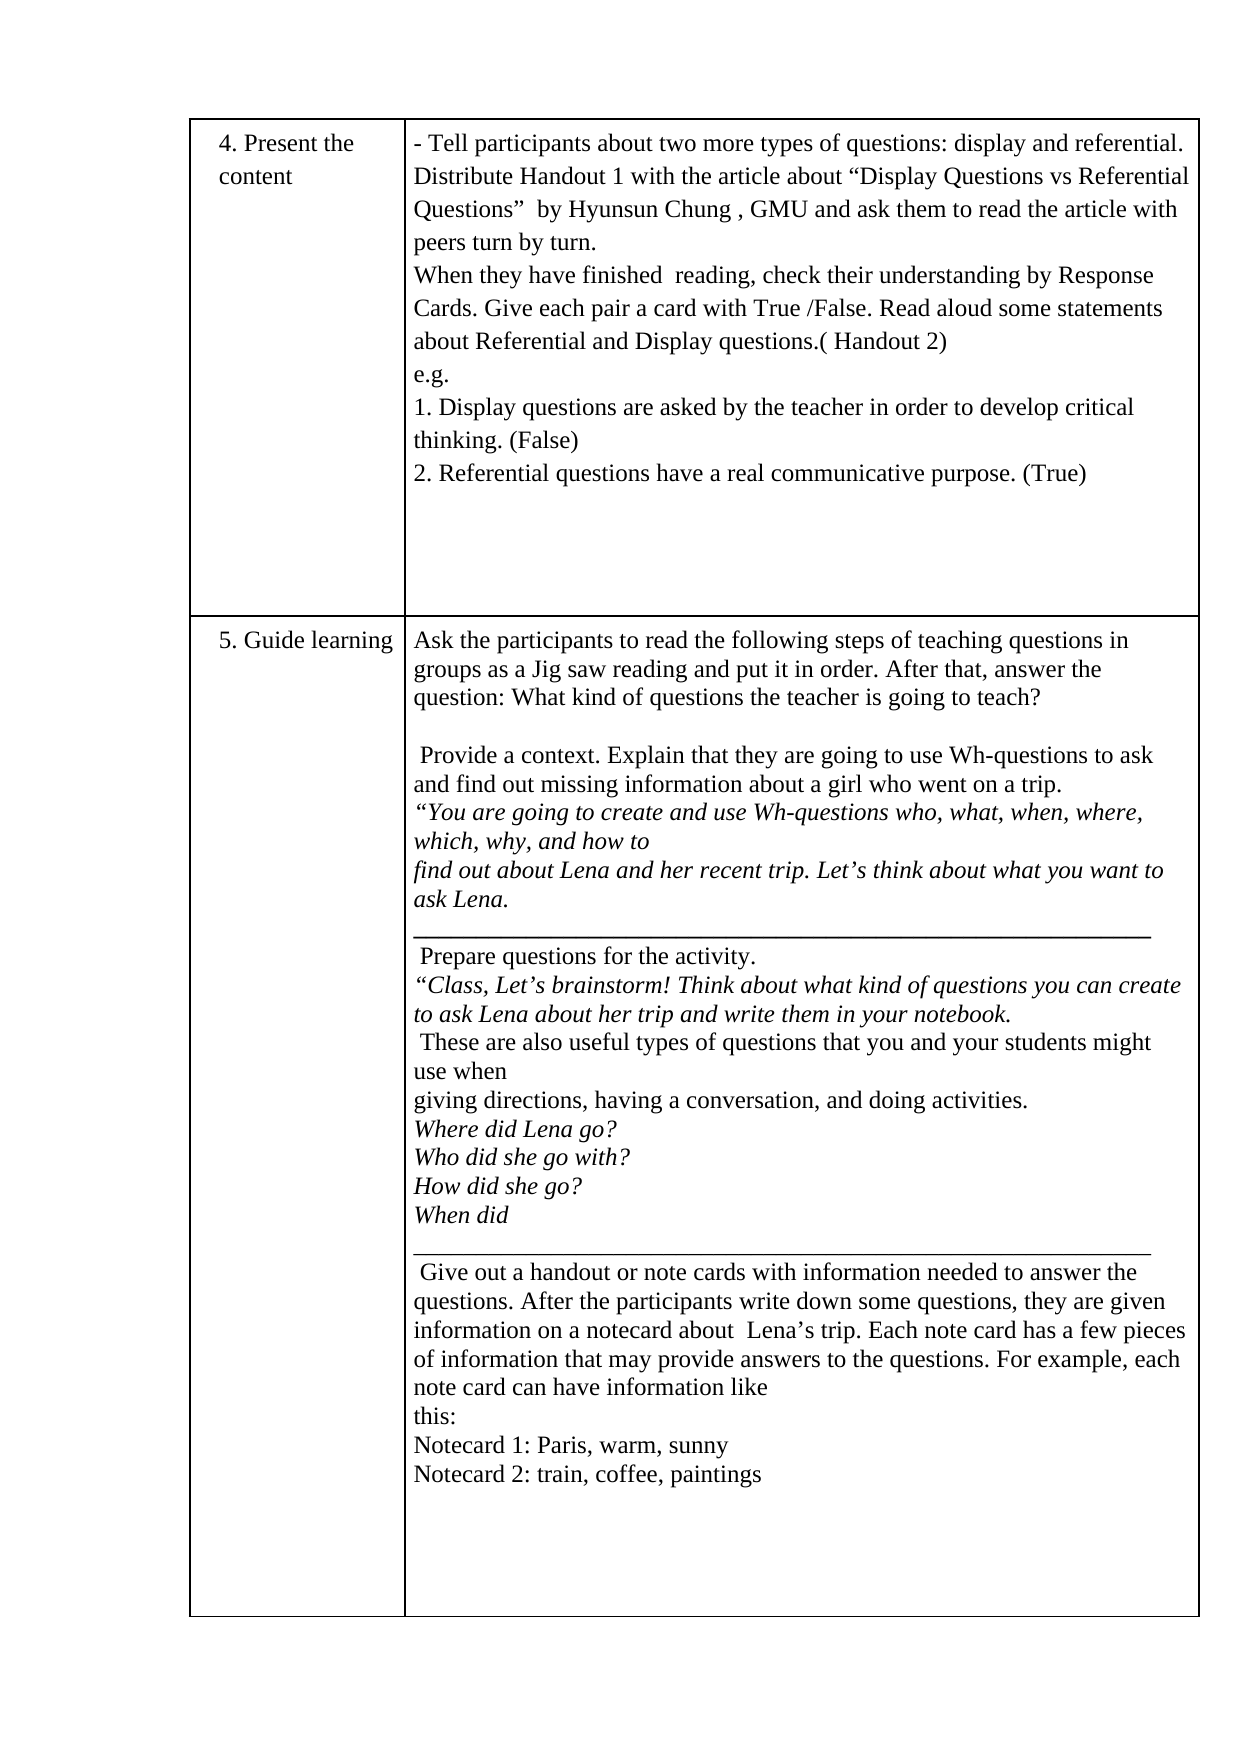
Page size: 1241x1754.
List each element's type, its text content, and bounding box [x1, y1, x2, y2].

table_cell 5. Guide learning [191, 617, 404, 1616]
table_cell - Tell participants about two more types of questions: display and referential. Distribute Handout 1 with the article about “Display Questions vs Referential Questions” by Hyunsun Chung , GMU and ask them to read the article with peers turn by turn. When they have finished reading, check their understanding by Response Cards. Give each pair a card with True /False. Read aloud some statements about Referential and Display questions.( Handout 2) e.g. 1. Display questions are asked by the teacher in order to develop critical thinking. (False) 2. Referential questions have a real communicative purpose. (True) [406, 120, 1198, 615]
table_cell 4. Present the content [191, 120, 404, 615]
table_cell Ask the participants to read the following steps of teaching questions in groups as a Jig saw reading and put it in order. After that, answer the question: What kind of questions the teacher is going to teach? Provide a context. Explain that they are going to use Wh-questions to ask and find out missing information about a girl who went on a trip. “You are going to create and use Wh-questions who, what, when, where, which, why, and how to find out about Lena and her recent trip. Let’s think about what you want to ask Lena. ___________________________________________________________ Prepare questions for the activity. “Class, Let’s brainstorm! Think about what kind of questions you can create to ask Lena about her trip and write them in your notebook. These are also useful types of questions that you and your students might use when giving directions, having a conversation, and doing activities. Where did Lena go? Who did she go with? How did she go? When did ___________________________________________________________ Give out a handout or note cards with information needed to answer the questions. After the participants write down some questions, they are given information on a notecard about Lena’s trip. Each note card has a few pieces of information that may provide answers to the questions. For example, each note card can have information like this: Notecard 1: Paris, warm, sunny Notecard 2: train, coffee, paintings [406, 617, 1198, 1616]
